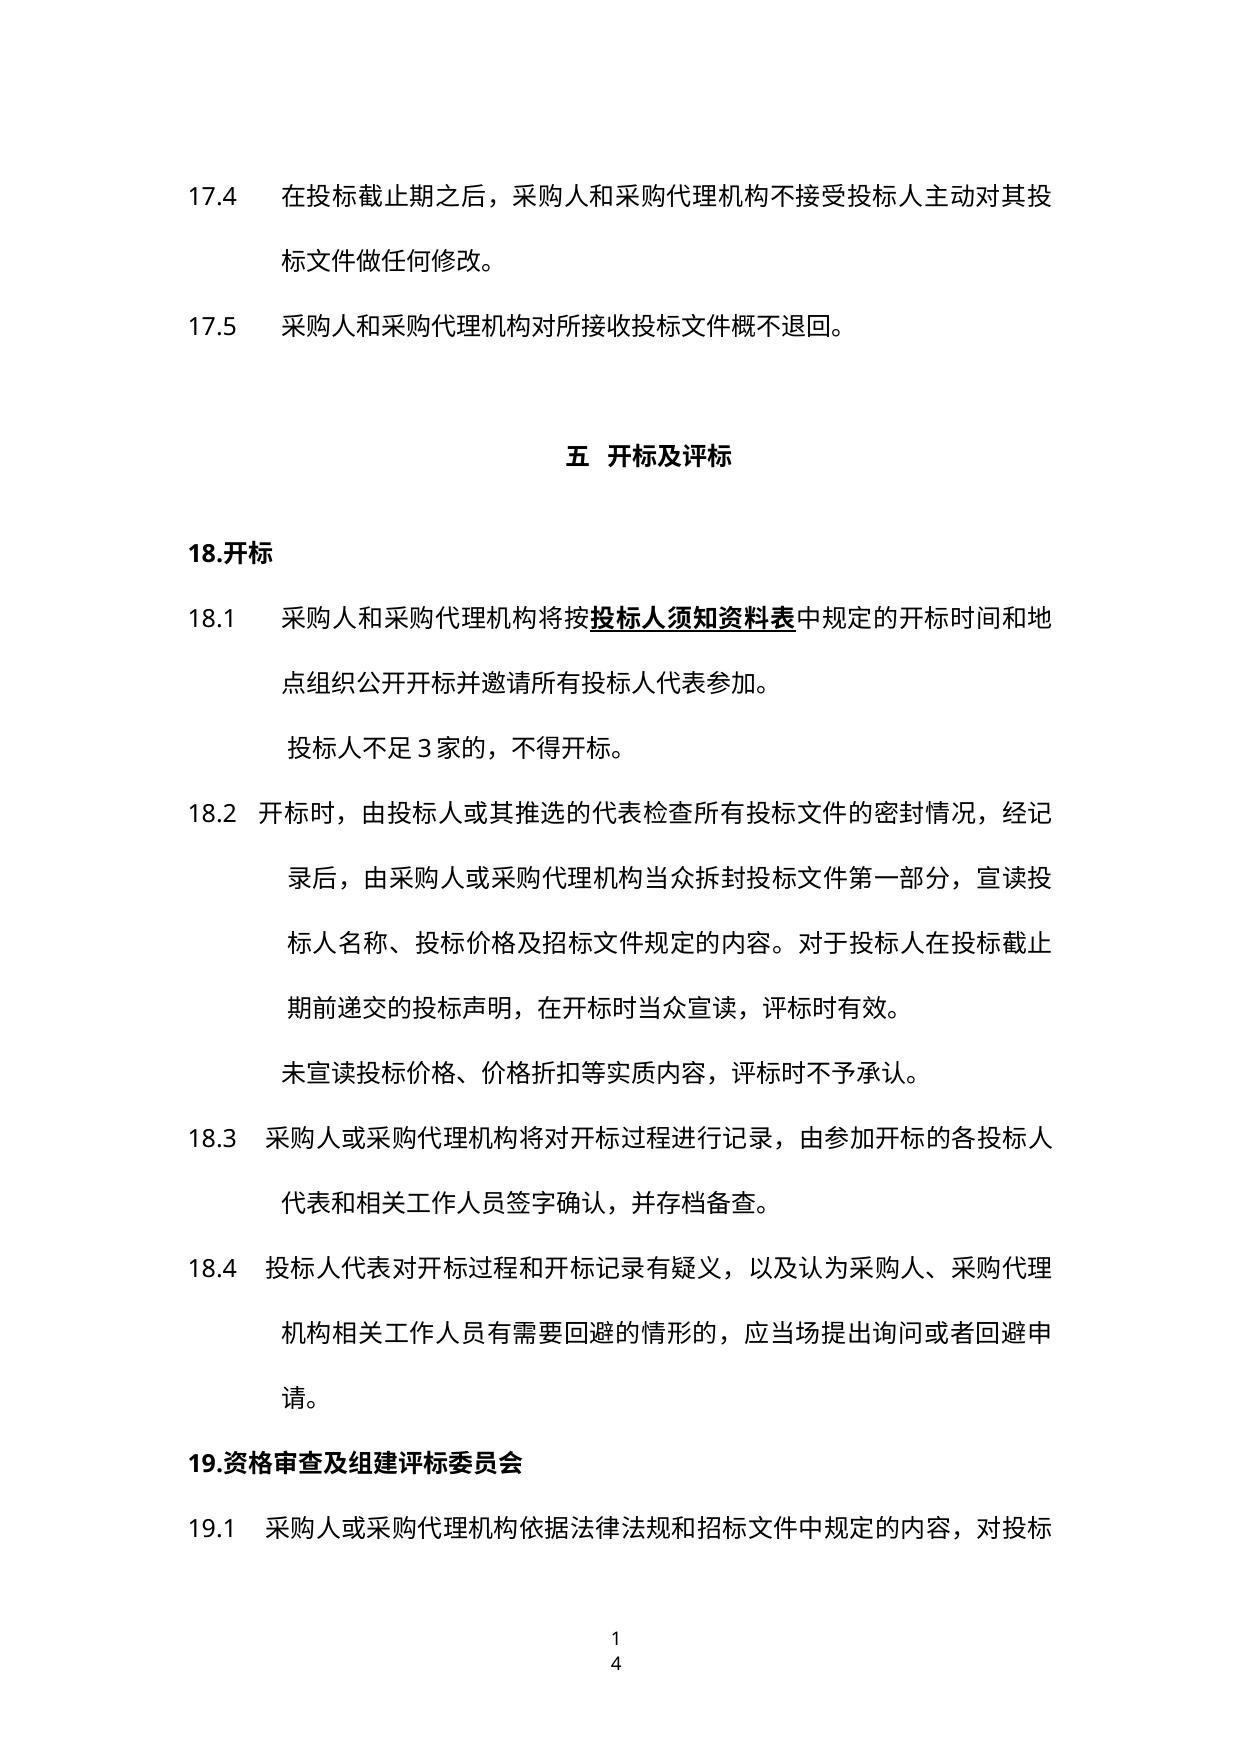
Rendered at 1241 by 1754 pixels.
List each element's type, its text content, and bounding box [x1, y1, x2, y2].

subtitle 19.资格审查及组建评标委员会 [187, 1429, 1053, 1494]
text 18.1 采购人和采购代理机构将按投标人须知资料表中规定的开标时间和地点组织公开开标并邀请所有投标人代表参加。 [187, 584, 1053, 714]
text 18.2 开标时，由投标人或其推选的代表检查所有投标文件的密封情况，经记录后，由采购人或采购代理机构当众拆封投标文件第一部分，宣读投标人名称、投标价格及招标文件规定的内容。对于投标人在投标截止期前递交的投标声明，在开标时当众宣读，评标时有效。 [187, 779, 1053, 1039]
text 17.4 在投标截止期之后，采购人和采购代理机构不接受投标人主动对其投标文件做任何修改。 [187, 162, 1053, 292]
subtitle 五 开标及评标 [243, 422, 1053, 487]
subtitle 18.开标 [187, 519, 1053, 584]
text 投标人不足3家的，不得开标。 [187, 714, 1053, 779]
text 未宣读投标价格、价格折扣等实质内容，评标时不予承认。 [281, 1039, 1053, 1104]
text 18.3 采购人或采购代理机构将对开标过程进行记录，由参加开标的各投标人代表和相关工作人员签字确认，并存档备查。 [187, 1104, 1053, 1234]
text 18.4 投标人代表对开标过程和开标记录有疑义，以及认为采购人、采购代理机构相关工作人员有需要回避的情形的，应当场提出询问或者回避申请。 [187, 1234, 1053, 1429]
text 17.5 采购人和采购代理机构对所接收投标文件概不退回。 [187, 292, 1053, 357]
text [187, 1494, 1053, 1559]
